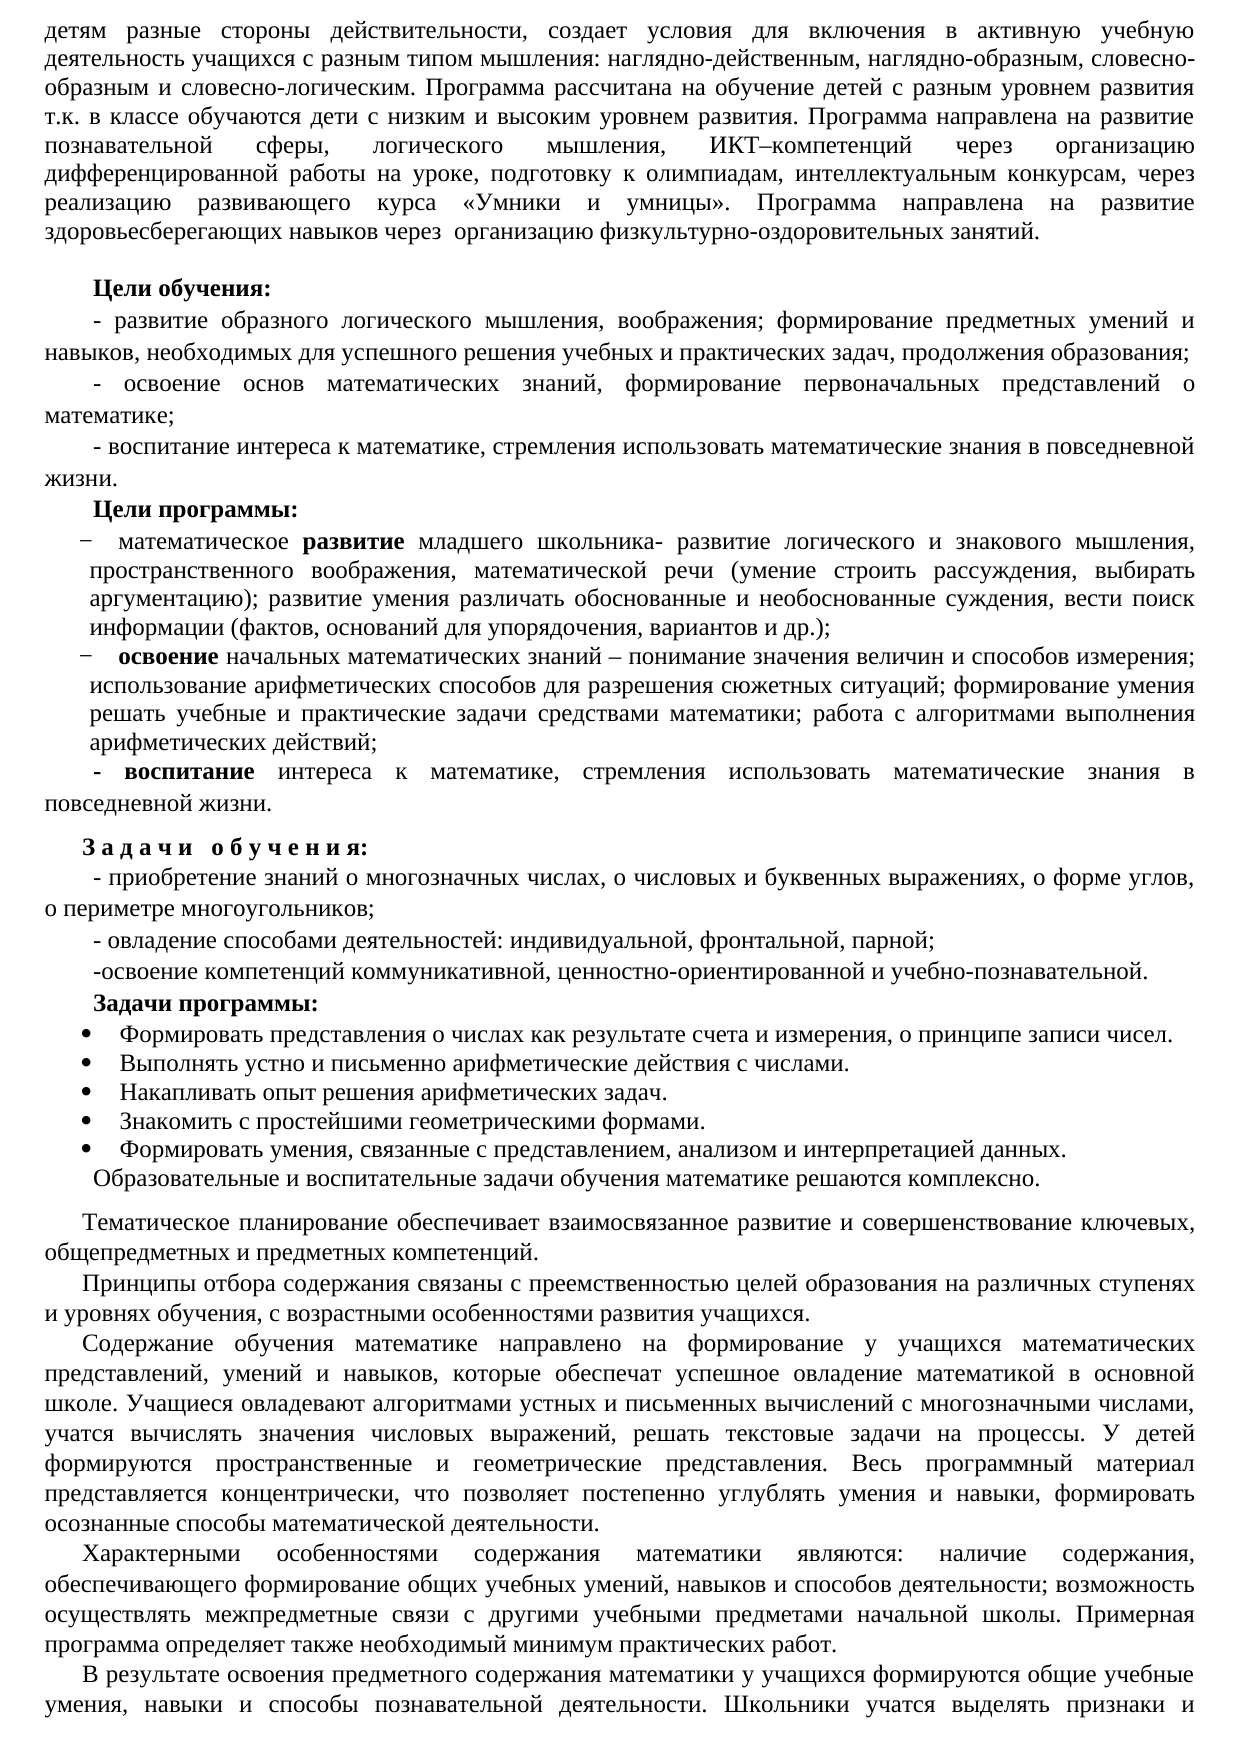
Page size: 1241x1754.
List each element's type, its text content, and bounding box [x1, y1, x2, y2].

text З а д а ч и о б у ч е н и я: [44, 832, 1196, 860]
list Накапливать опыт решения арифметических задач. [82, 1077, 1196, 1106]
text Содержание обучения математике направлено на формирование у учащихся математических представлений, умений и навыков, которые обеспечат успешное овладение математикой в основной школе. Учащиеся овладевают алгоритмами устных и письменных вычислений с многозначными числами, учатся вычислять значения числовых выражений, решать текстовые задачи на процессы. У детей формируются пространственные и геометрические представления. Весь программный материал представляется концентрически, что позволяет постепенно углублять умения и навыки, формировать осознанные способы математической деятельности. [44, 1328, 1196, 1537]
text Характерными особенностями содержания математики являются: наличие содержания, обеспечивающего формирование общих учебных умений, навыков и способов деятельности; возможность осуществлять межпредметные связи с другими учебными предметами начальной школы. Примерная программа определяет также необходимый минимум практических работ. [44, 1538, 1196, 1658]
text - приобретение знаний о многозначных числах, о числовых и буквенных выражениях, о форме углов, о периметре многоугольников; [44, 862, 1196, 922]
text Цели обучения: [44, 273, 1196, 302]
text Образовательные и воспитательные задачи обучения математике решаются комплексно. [44, 1163, 1196, 1192]
list Знакомить с простейшими геометрическими формами. [82, 1106, 1196, 1134]
list математическое развитие младшего школьника- развитие логического и знакового мышления, пространственного воображения, математической речи (умение строить рассуждения, выбирать аргументацию); развитие умения различать обоснованные и необоснованные суждения, вести поиск информации (фактов, оснований для упорядочения, вариантов и др.); [79, 526, 1196, 641]
list Формировать представления о числах как результате счета и измерения, о принципе записи чисел. [82, 1019, 1196, 1048]
text -освоение компетенций коммуникативной, ценностно-ориентированной и учебно-познавательной. [44, 956, 1196, 985]
text Принципы отбора содержания связаны с преемственностью целей образования на различных ступенях и уровнях обучения, с возрастными особенностями развития учащихся. [44, 1268, 1196, 1326]
text - воспитание интереса к математике, стремления использовать математические знания в повседневной жизни. [44, 431, 1196, 492]
text Цели программы: [44, 494, 1196, 523]
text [44, 1659, 1196, 1718]
text - освоение основ математических знаний, формирование первоначальных представлений о математике; [44, 368, 1196, 428]
text Задачи программы: [44, 988, 1196, 1017]
list освоение начальных математических знаний – понимание значения величин и способов измерения; использование арифметических способов для разрешения сюжетных ситуаций; формирование умения решать учебные и практические задачи средствами математики; работа с алгоритмами выполнения арифметических действий; [79, 641, 1196, 756]
list Формировать умения, связанные с представлением, анализом и интерпретацией данных. [82, 1134, 1196, 1163]
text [44, 15, 1196, 245]
text - развитие образного логического мышления, воображения; формирование предметных умений и навыков, необходимых для успешного решения учебных и практических задач, продолжения образования; [44, 305, 1196, 365]
text - воспитание интереса к математике, стремления использовать математические знания в повседневной жизни. [44, 756, 1196, 816]
list Выполнять устно и письменно арифметические действия с числами. [82, 1048, 1196, 1077]
text - овладение способами деятельностей: индивидуальной, фронтальной, парной; [44, 925, 1196, 954]
text Тематическое планирование обеспечивает взаимосвязанное развитие и совершенствование ключевых, общепредметных и предметных компетенций. [44, 1207, 1196, 1266]
